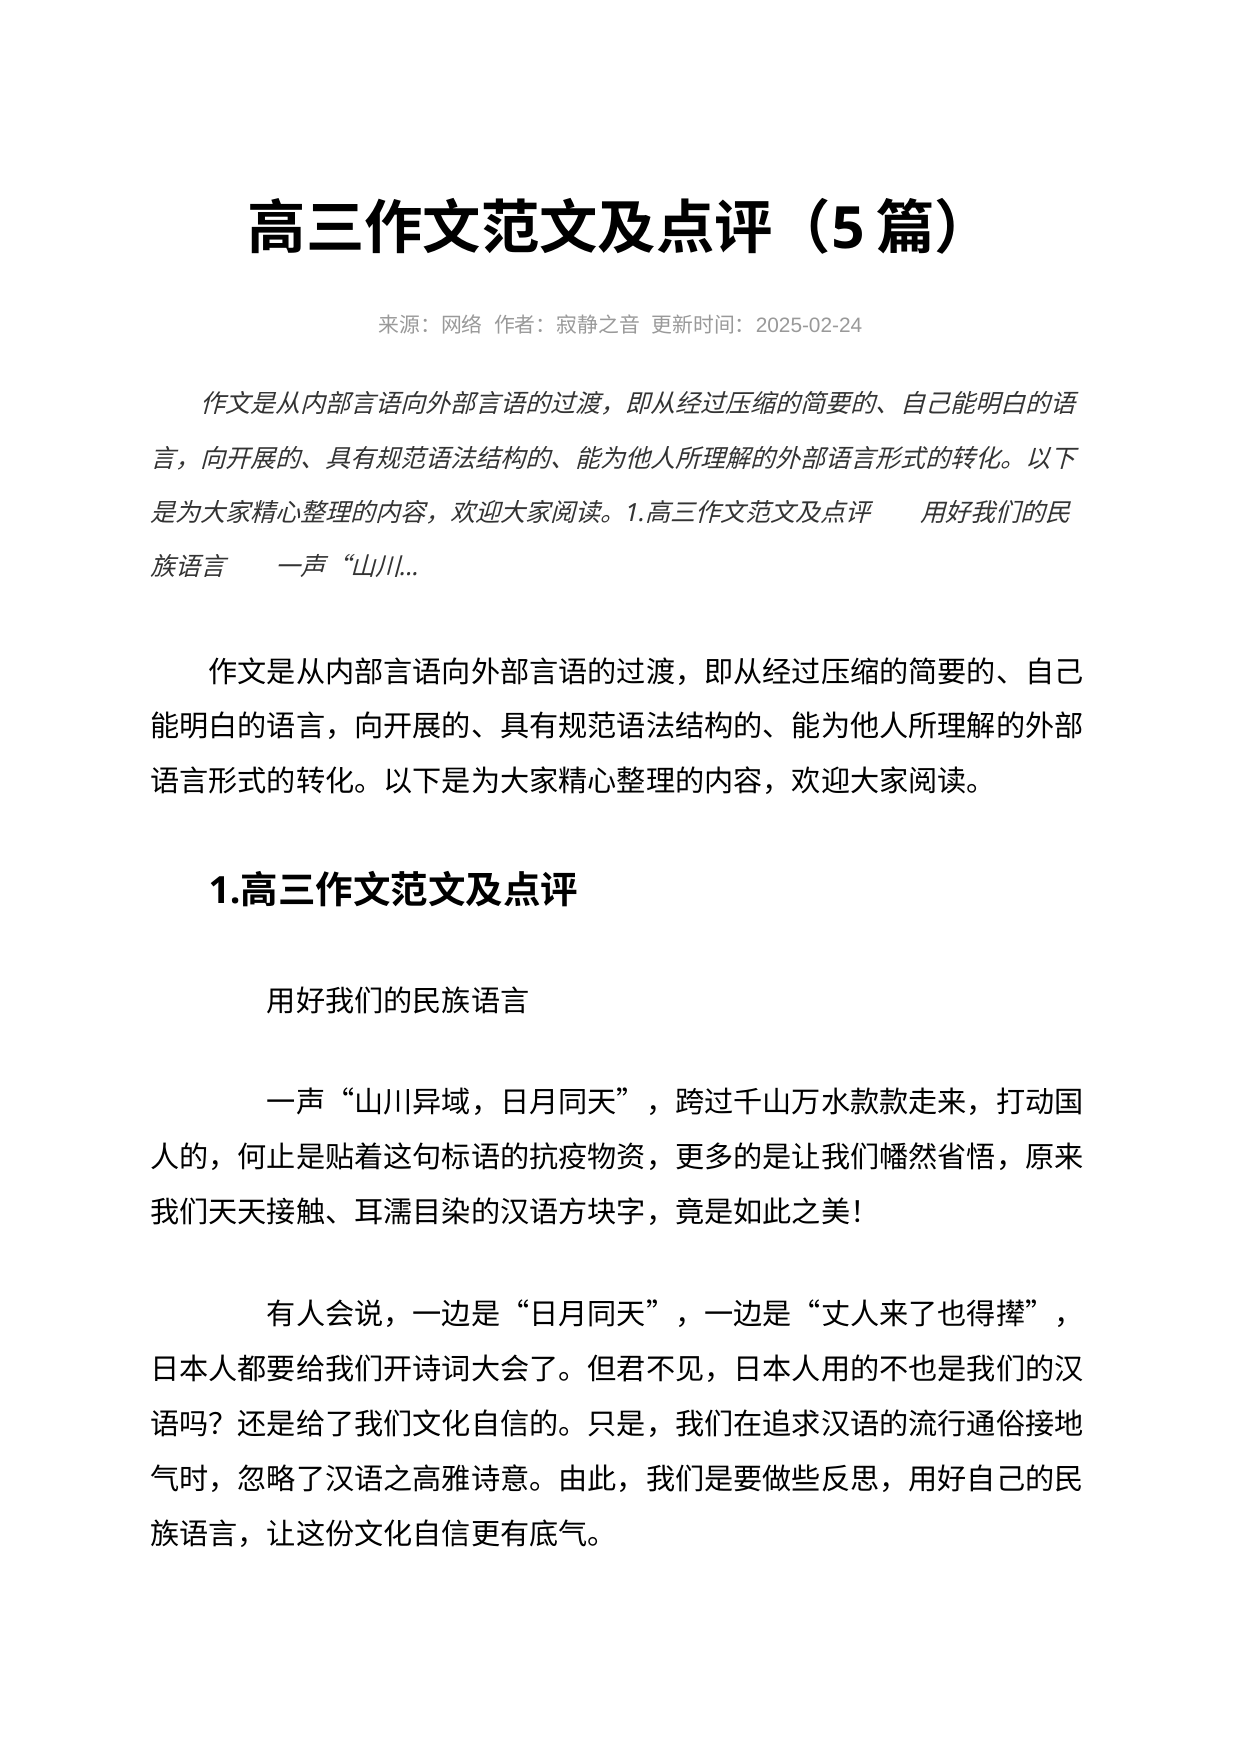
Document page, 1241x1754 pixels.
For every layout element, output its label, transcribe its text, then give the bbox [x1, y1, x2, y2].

text 作文是从内部言语向外部言语的过渡，即从经过压缩的简要的、自己能明白的语言，向开展的、具有规范语法结构的、能为他人所理解的外部语言形式的转化。以下是为大家精心整理的内容，欢迎大家阅读。1.高三作文范文及点评 用好我们的民族语言 一声“山川... [150, 384, 1090, 583]
text 用好我们的民族语言 [150, 977, 1090, 1019]
text 作文是从内部言语向外部言语的过渡，即从经过压缩的简要的、自己能明白的语言，向开展的、具有规范语法结构的、能为他人所理解的外部语言形式的转化。以下是为大家精心整理的内容，欢迎大家阅读。 [150, 648, 1090, 800]
text 来源：网络 作者：寂静之音 更新时间：2025-02-24 [150, 313, 1090, 337]
subtitle 高三作文范文及点评（5篇） [150, 181, 1090, 266]
text 一声“山川异域，日月同天”，跨过千山万水款款走来，打动国人的，何止是贴着这句标语的抗疫物资，更多的是让我们幡然省悟，原来我们天天接触、耳濡目染的汉语方块字，竟是如此之美！ [150, 1079, 1090, 1231]
text 1.高三作文范文及点评 [150, 860, 1090, 914]
text 有人会说，一边是“日月同天”，一边是“丈人来了也得撵”，日本人都要给我们开诗词大会了。但君不见，日本人用的不也是我们的汉语吗？还是给了我们文化自信的。只是，我们在追求汉语的流行通俗接地气时，忽略了汉语之高雅诗意。由此，我们是要做些反思，用好自己的民族语言，让这份文化自信更有底气。 [150, 1291, 1090, 1552]
